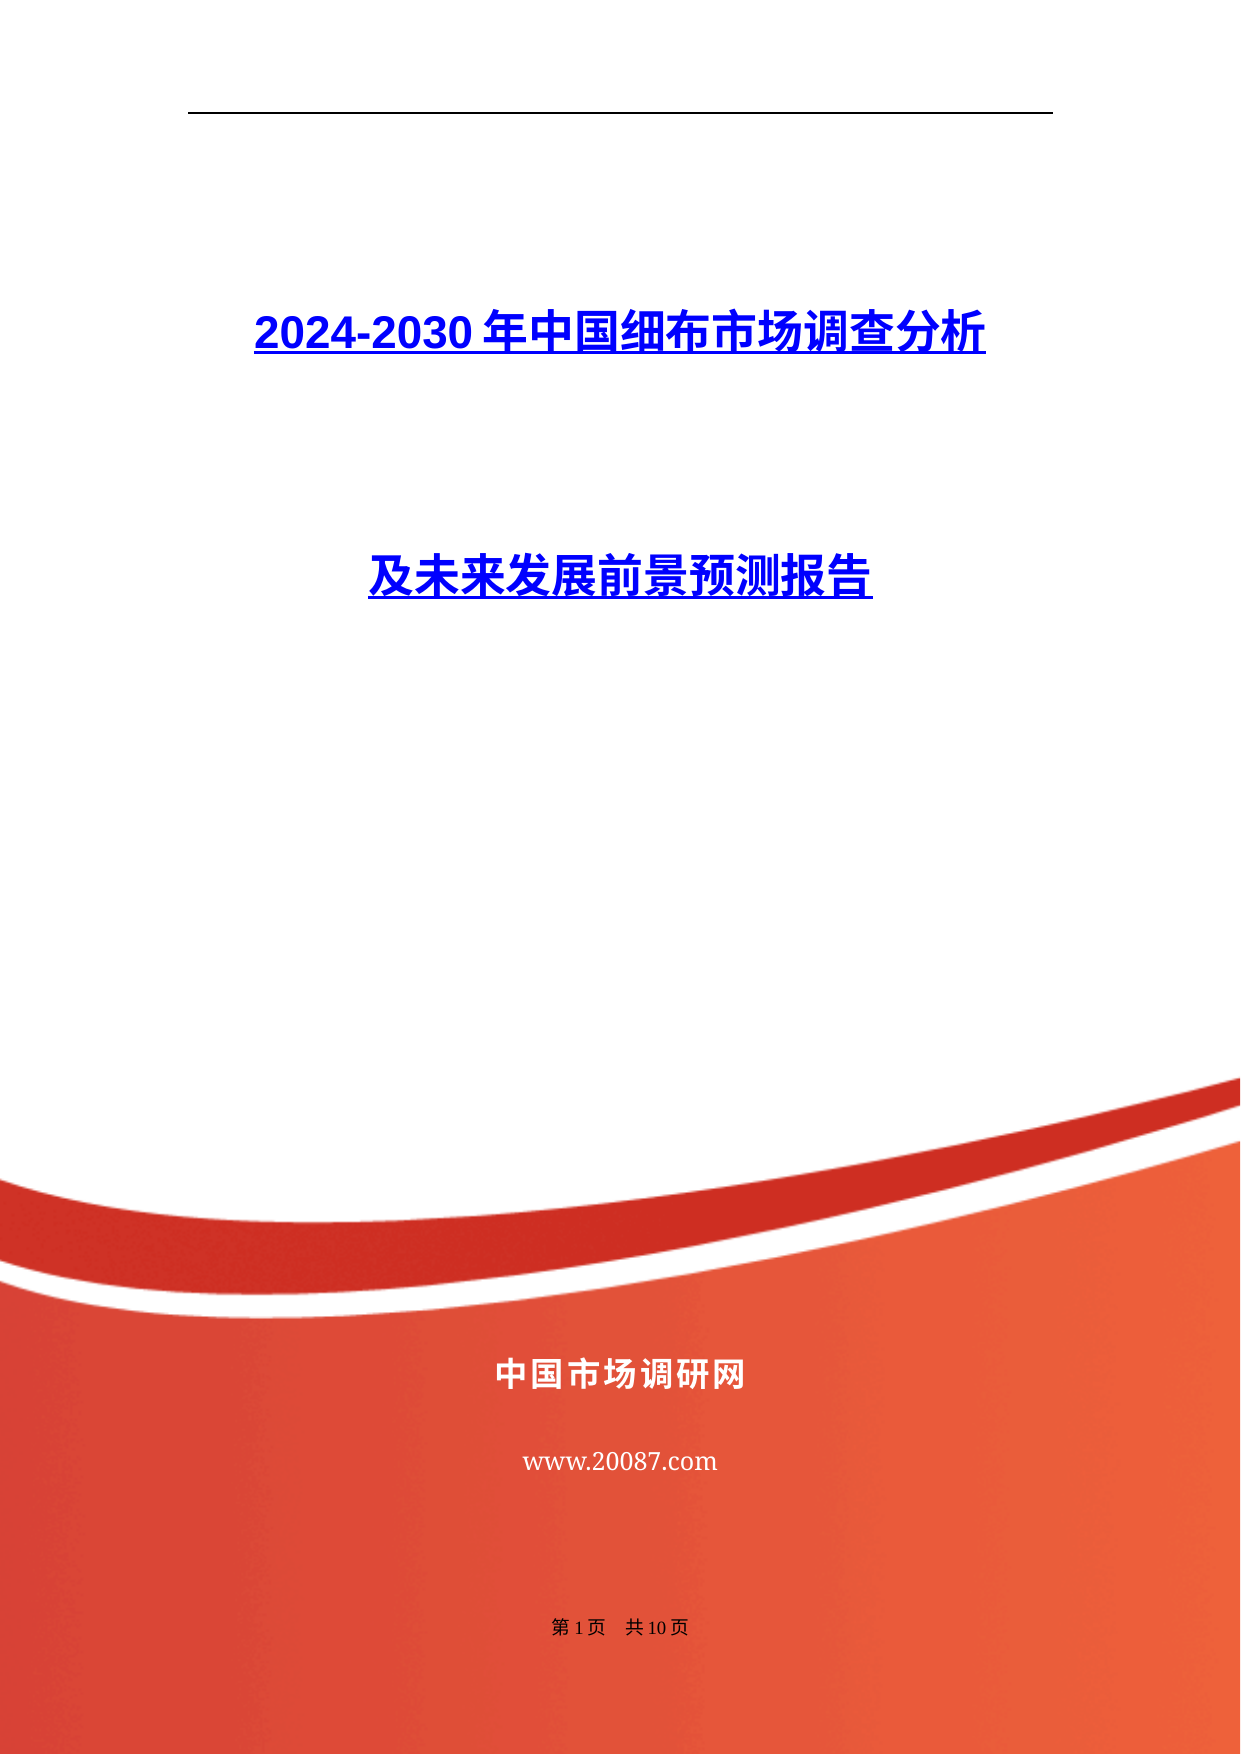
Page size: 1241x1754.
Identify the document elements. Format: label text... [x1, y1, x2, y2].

text www.20087.com [187, 1428, 1053, 1493]
table_header 2024-2030年中国细布市场调查分析及未来发展前景预测报告 [188, 207, 1053, 773]
subtitle 中国市场调研网 [187, 1339, 1053, 1404]
picture [0, 1006, 1241, 1754]
